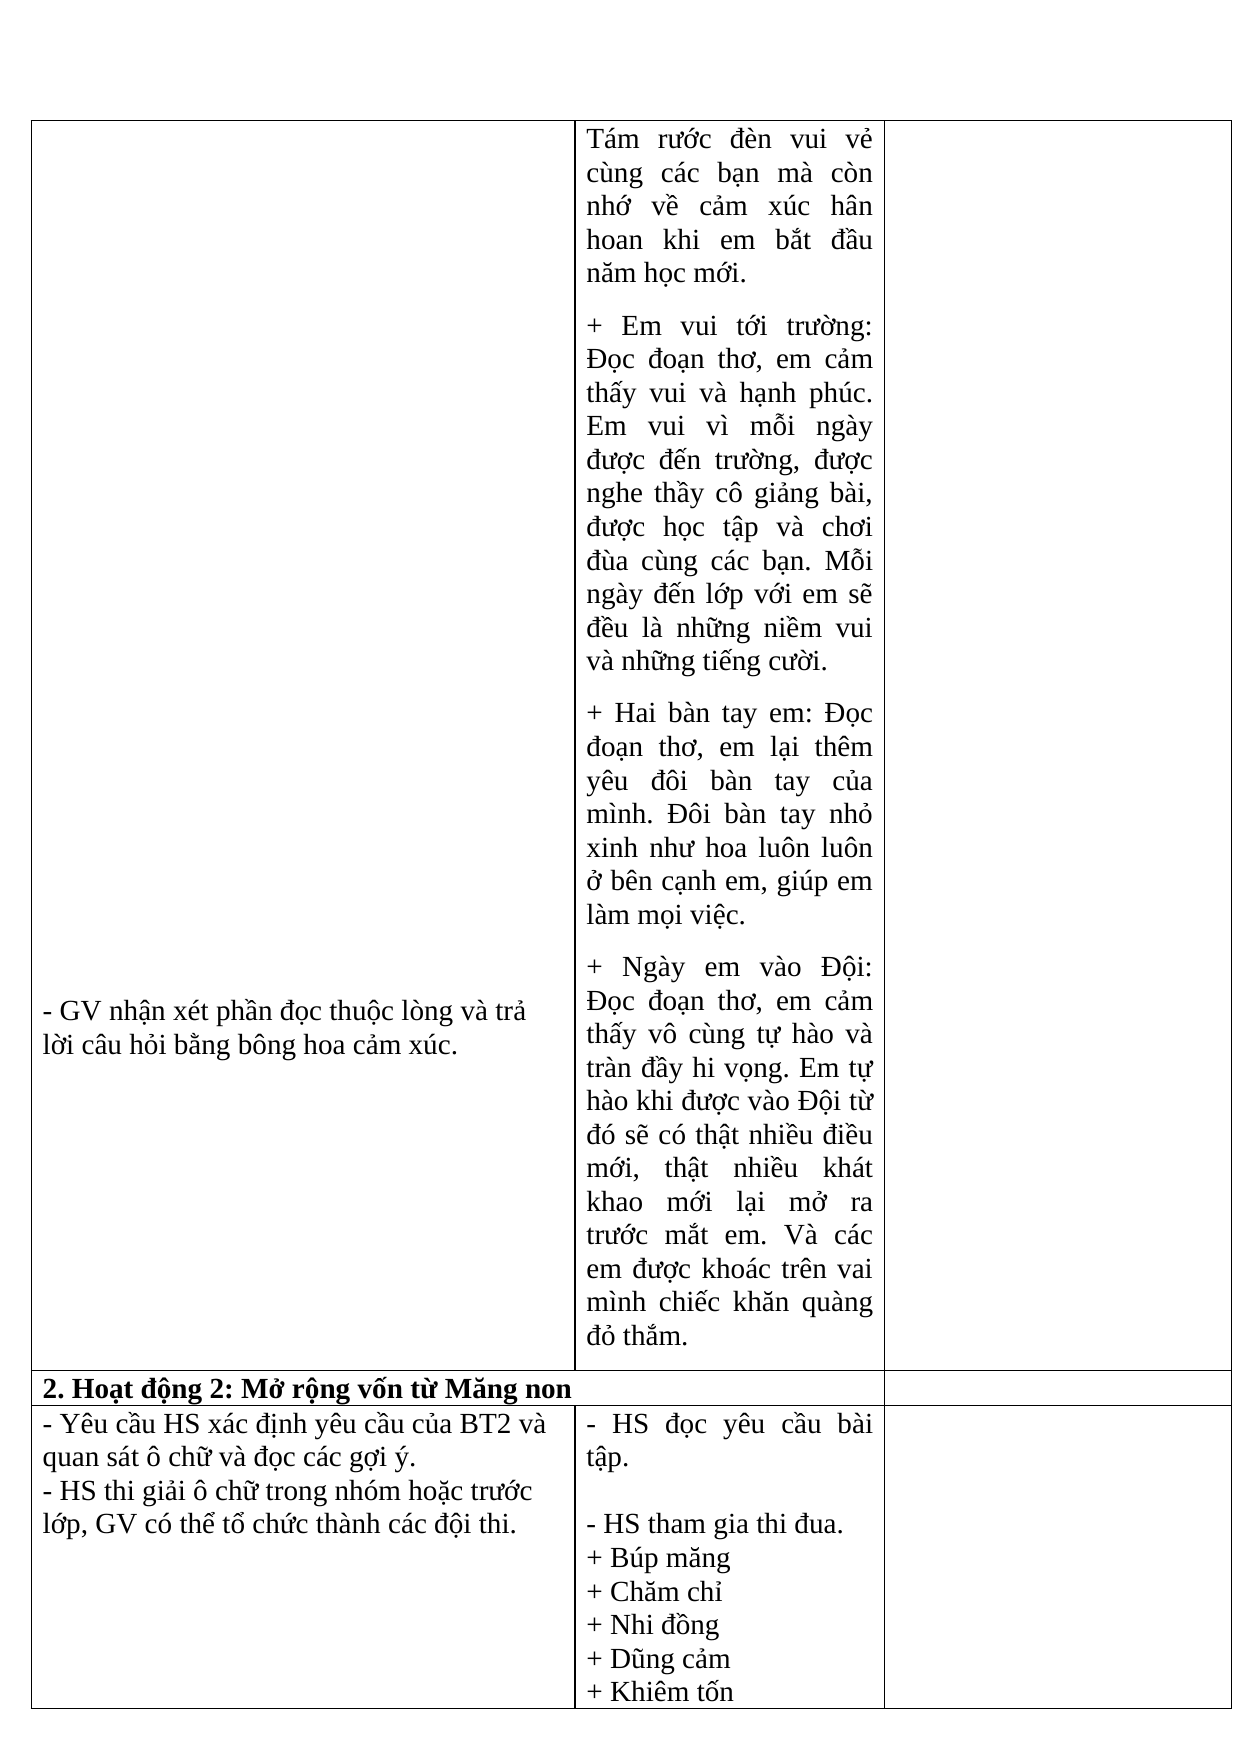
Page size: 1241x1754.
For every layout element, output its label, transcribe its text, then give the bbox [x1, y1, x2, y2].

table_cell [32, 1406, 574, 1708]
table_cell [576, 1406, 884, 1708]
table_cell [885, 1406, 1231, 1708]
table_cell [32, 121, 574, 1370]
table_cell 2. Hoạt động 2: Mở rộng vốn từ Măng non [32, 1371, 884, 1405]
table_cell [885, 121, 1231, 1370]
table_cell [885, 1371, 1231, 1405]
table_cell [576, 121, 884, 1370]
